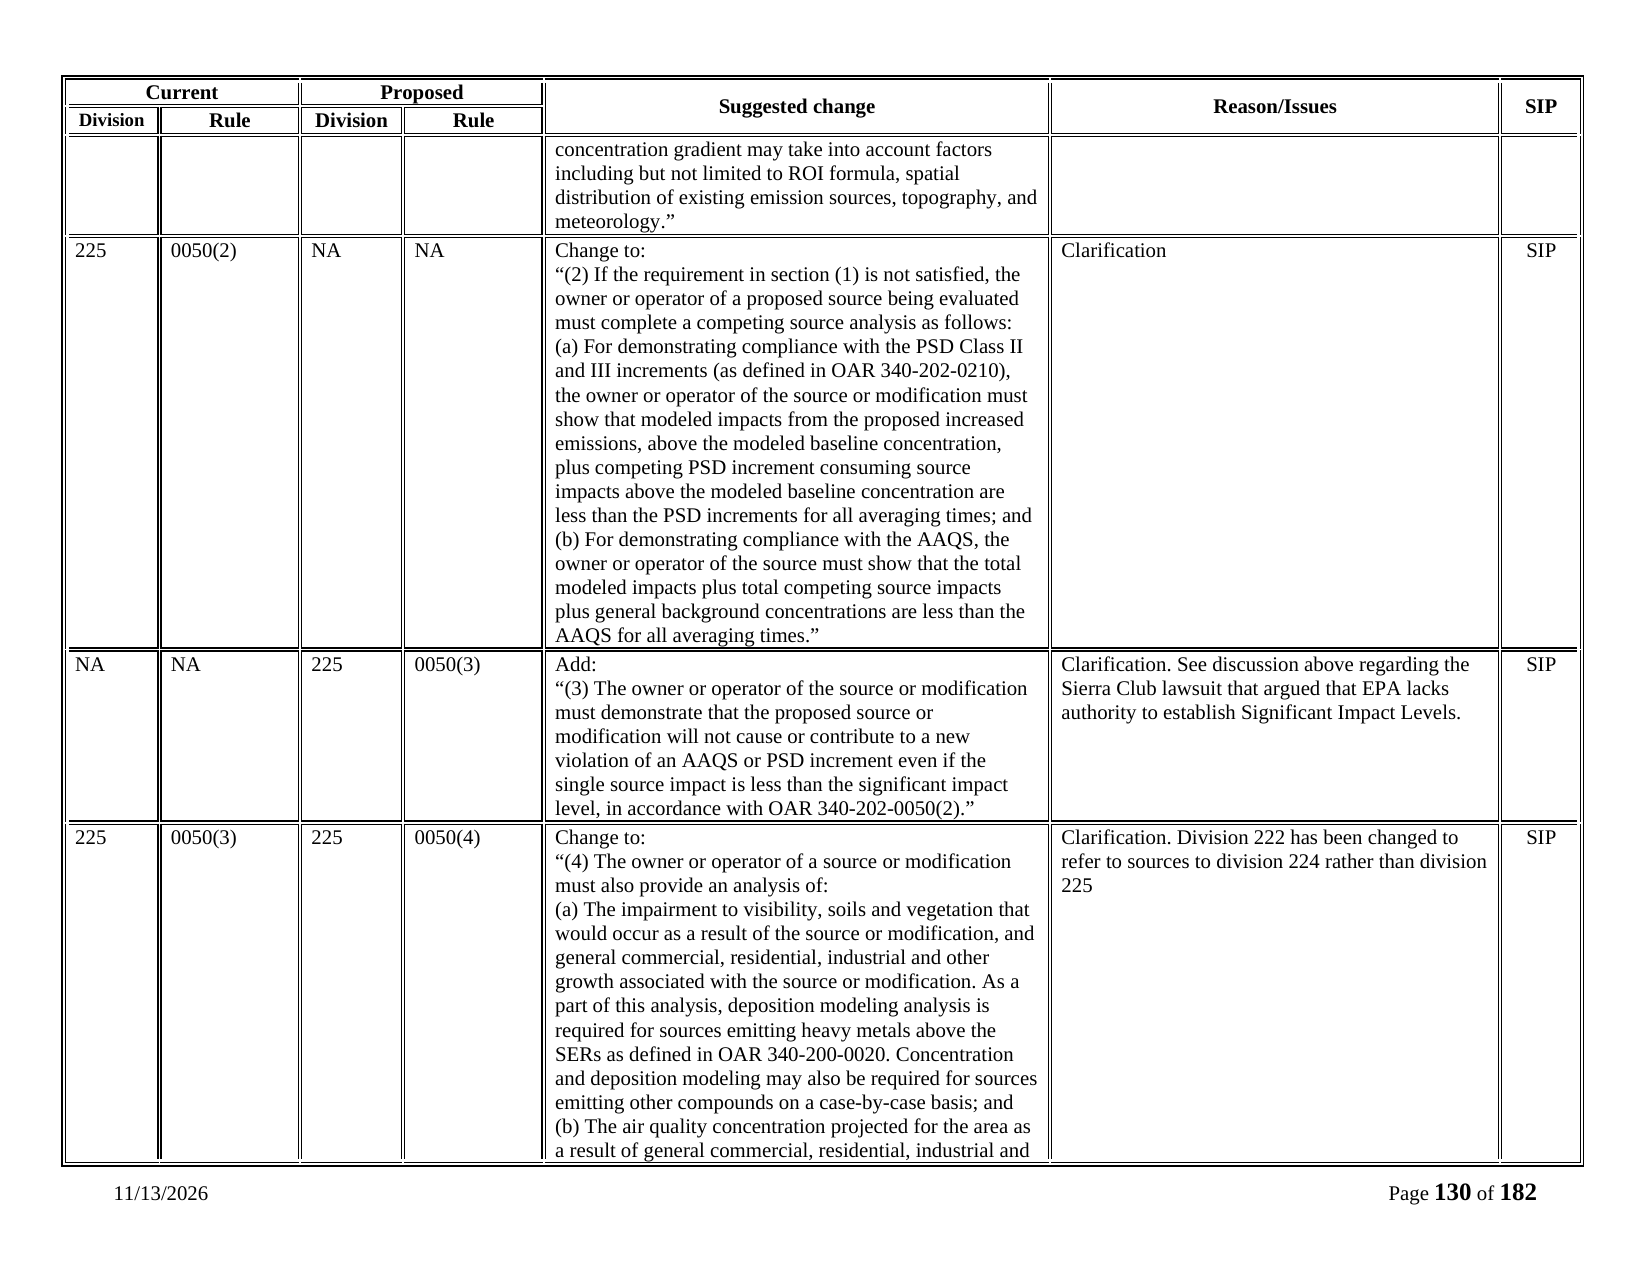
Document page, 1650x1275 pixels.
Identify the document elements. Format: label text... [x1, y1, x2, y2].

table_header Suggested change [544, 77, 1050, 132]
table_header SIP [1500, 79, 1580, 132]
table_cell Division [64, 104, 159, 132]
table_header Current [64, 77, 300, 104]
table_cell Rule [162, 108, 298, 132]
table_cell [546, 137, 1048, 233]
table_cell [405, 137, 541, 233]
table_cell Rule [405, 108, 541, 132]
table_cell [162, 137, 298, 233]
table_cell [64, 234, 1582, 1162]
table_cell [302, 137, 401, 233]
table_header Reason/Issues [1050, 77, 1500, 132]
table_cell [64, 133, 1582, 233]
table_cell Division [302, 108, 401, 132]
table_header Proposed [300, 77, 544, 104]
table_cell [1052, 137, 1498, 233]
